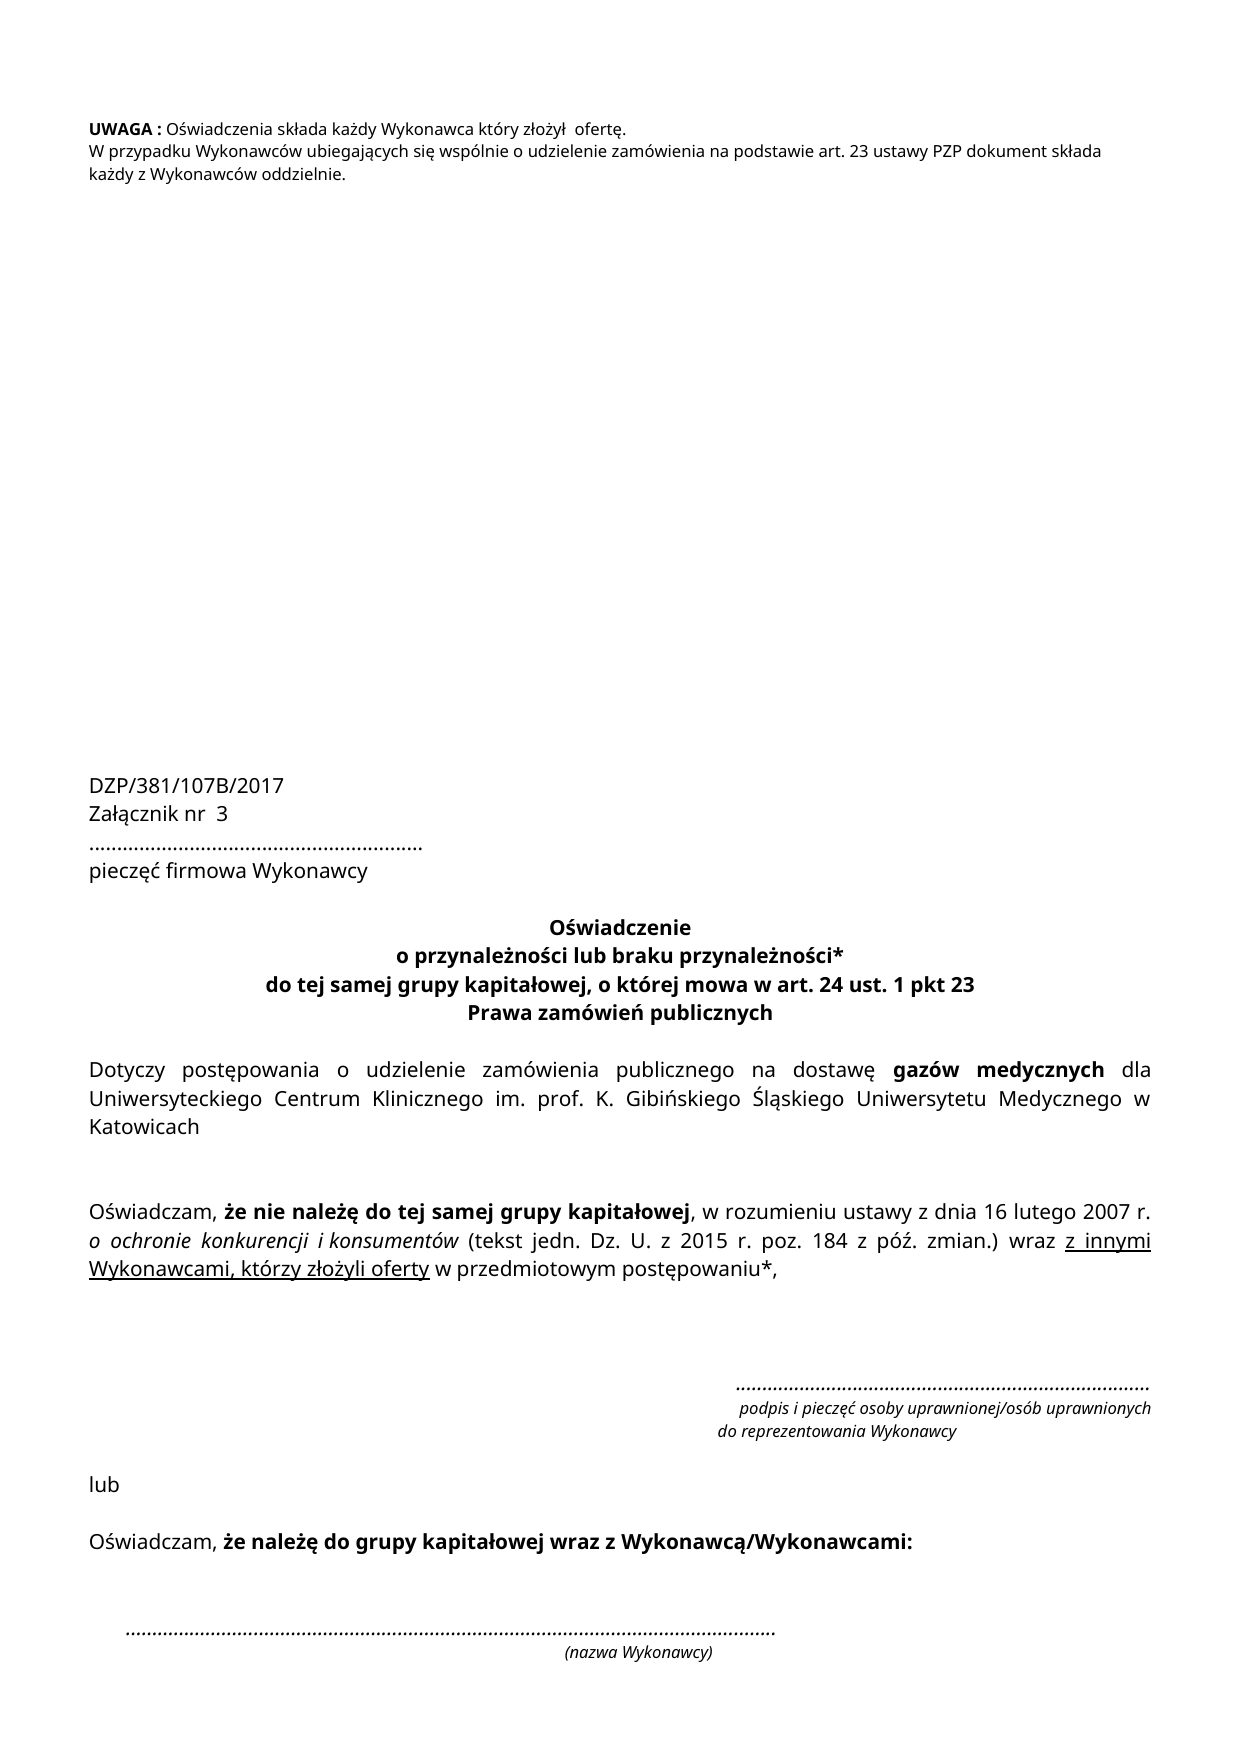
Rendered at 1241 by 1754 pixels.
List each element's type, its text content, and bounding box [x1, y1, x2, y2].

text ………………………………………………………………………………………………………….. [126, 1613, 1152, 1641]
text Oświadczam, że nie należę do tej samej grupy kapitałowej, w rozumieniu ustawy z dnia 16 lutego 2007 r. o ochronie konkurencji i konsumentów (tekst jedn. Dz. U. z 2015 r. poz. 184 z póź. zmian.) wraz z innymi Wykonawcami, którzy złożyli oferty w przedmiotowym postępowaniu*, [89, 1197, 1152, 1283]
text pieczęć firmowa Wykonawcy [89, 856, 1152, 885]
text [89, 1397, 1152, 1419]
text (nazwa Wykonawcy) [126, 1641, 1152, 1664]
text Załącznik nr 3 [89, 799, 1152, 828]
text Dotyczy postępowania o udzielenie zamówienia publicznego na dostawę gazów medycznych dla Uniwersyteckiego Centrum Klinicznego im. prof. K. Gibińskiego Śląskiego Uniwersytetu Medycznego w Katowicach [89, 1055, 1152, 1141]
text do reprezentowania Wykonawcy [89, 1419, 1152, 1442]
text .............................................................................. [89, 1368, 1152, 1397]
text DZP/381/107B/2017 [89, 771, 1152, 799]
text o przynależności lub braku przynależności* do tej samej grupy kapitałowej, o której mowa w art. 24 ust. 1 pkt 23 [89, 942, 1152, 998]
text Prawa zamówień publicznych [89, 998, 1152, 1027]
text UWAGA : Oświadczenia składa każdy Wykonawca który złożył ofertę. [89, 117, 1152, 140]
text ............................................................ [89, 828, 1152, 856]
text Oświadczenie [89, 913, 1152, 942]
text lub [89, 1470, 1152, 1499]
text Oświadczam, że należę do grupy kapitałowej wraz z Wykonawcą/Wykonawcami: [89, 1527, 1152, 1556]
text W przypadku Wykonawców ubiegających się wspólnie o udzielenie zamówienia na podstawie art. 23 ustawy PZP dokument składa każdy z Wykonawców oddzielnie. [89, 140, 1152, 185]
